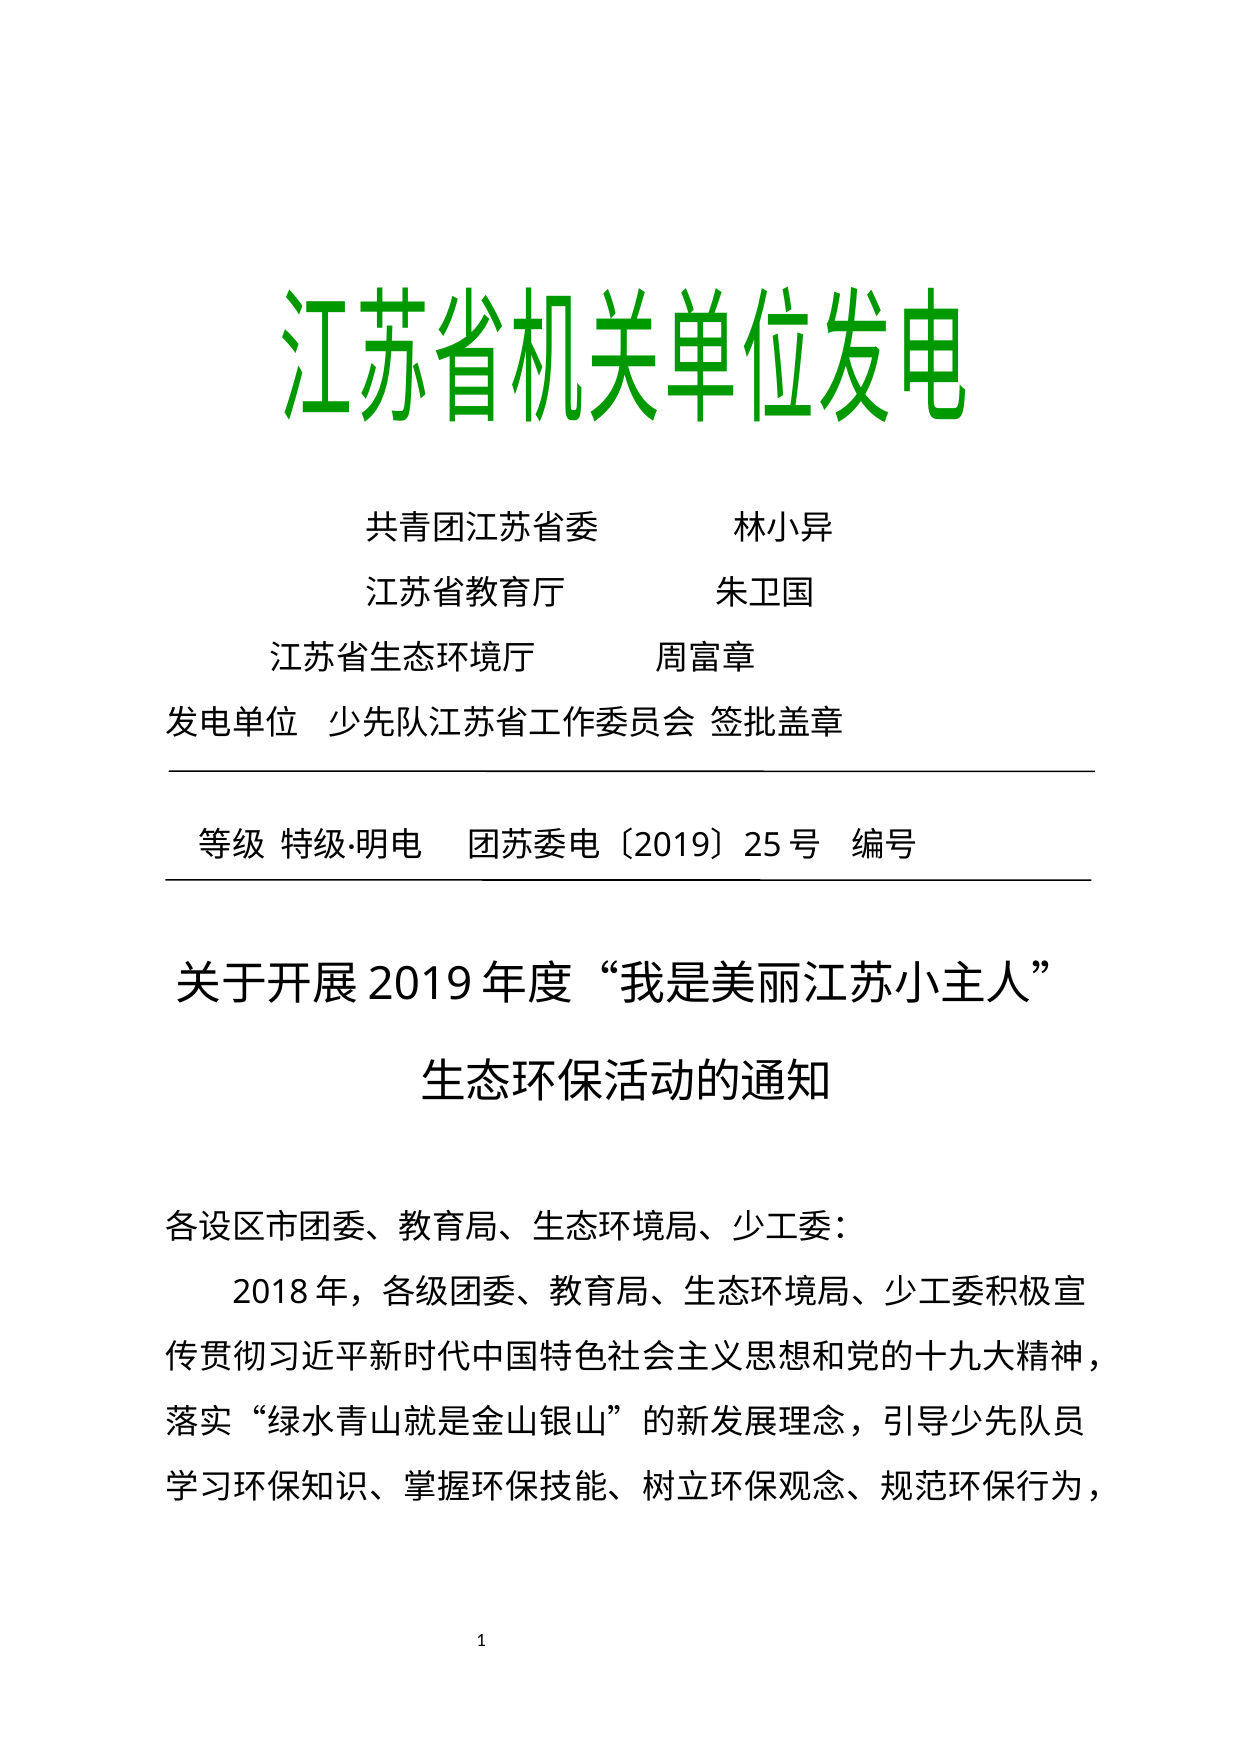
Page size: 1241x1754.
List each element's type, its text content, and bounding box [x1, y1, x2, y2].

text 江苏省教育厅 朱卫国 [165, 558, 1087, 623]
text 共青团江苏省委 林小异 [165, 493, 1087, 558]
text 发电单位 少先队江苏省工作委员会 签批盖章 [165, 688, 1087, 753]
text 江苏省生态环境厅 周富章 [165, 623, 1087, 688]
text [165, 1256, 1087, 1516]
text 各设区市团委、教育局、生态环境局、少工委： [165, 1191, 1087, 1256]
text 关于开展2019年度“我是美丽江苏小主人” [165, 931, 1087, 1029]
text 生态环保活动的通知 [165, 1029, 1087, 1126]
text 等级 特级·明电 团苏委电〔2019〕25号 编号 [165, 818, 1087, 866]
text 江苏省机关单位发电 [165, 233, 1087, 460]
